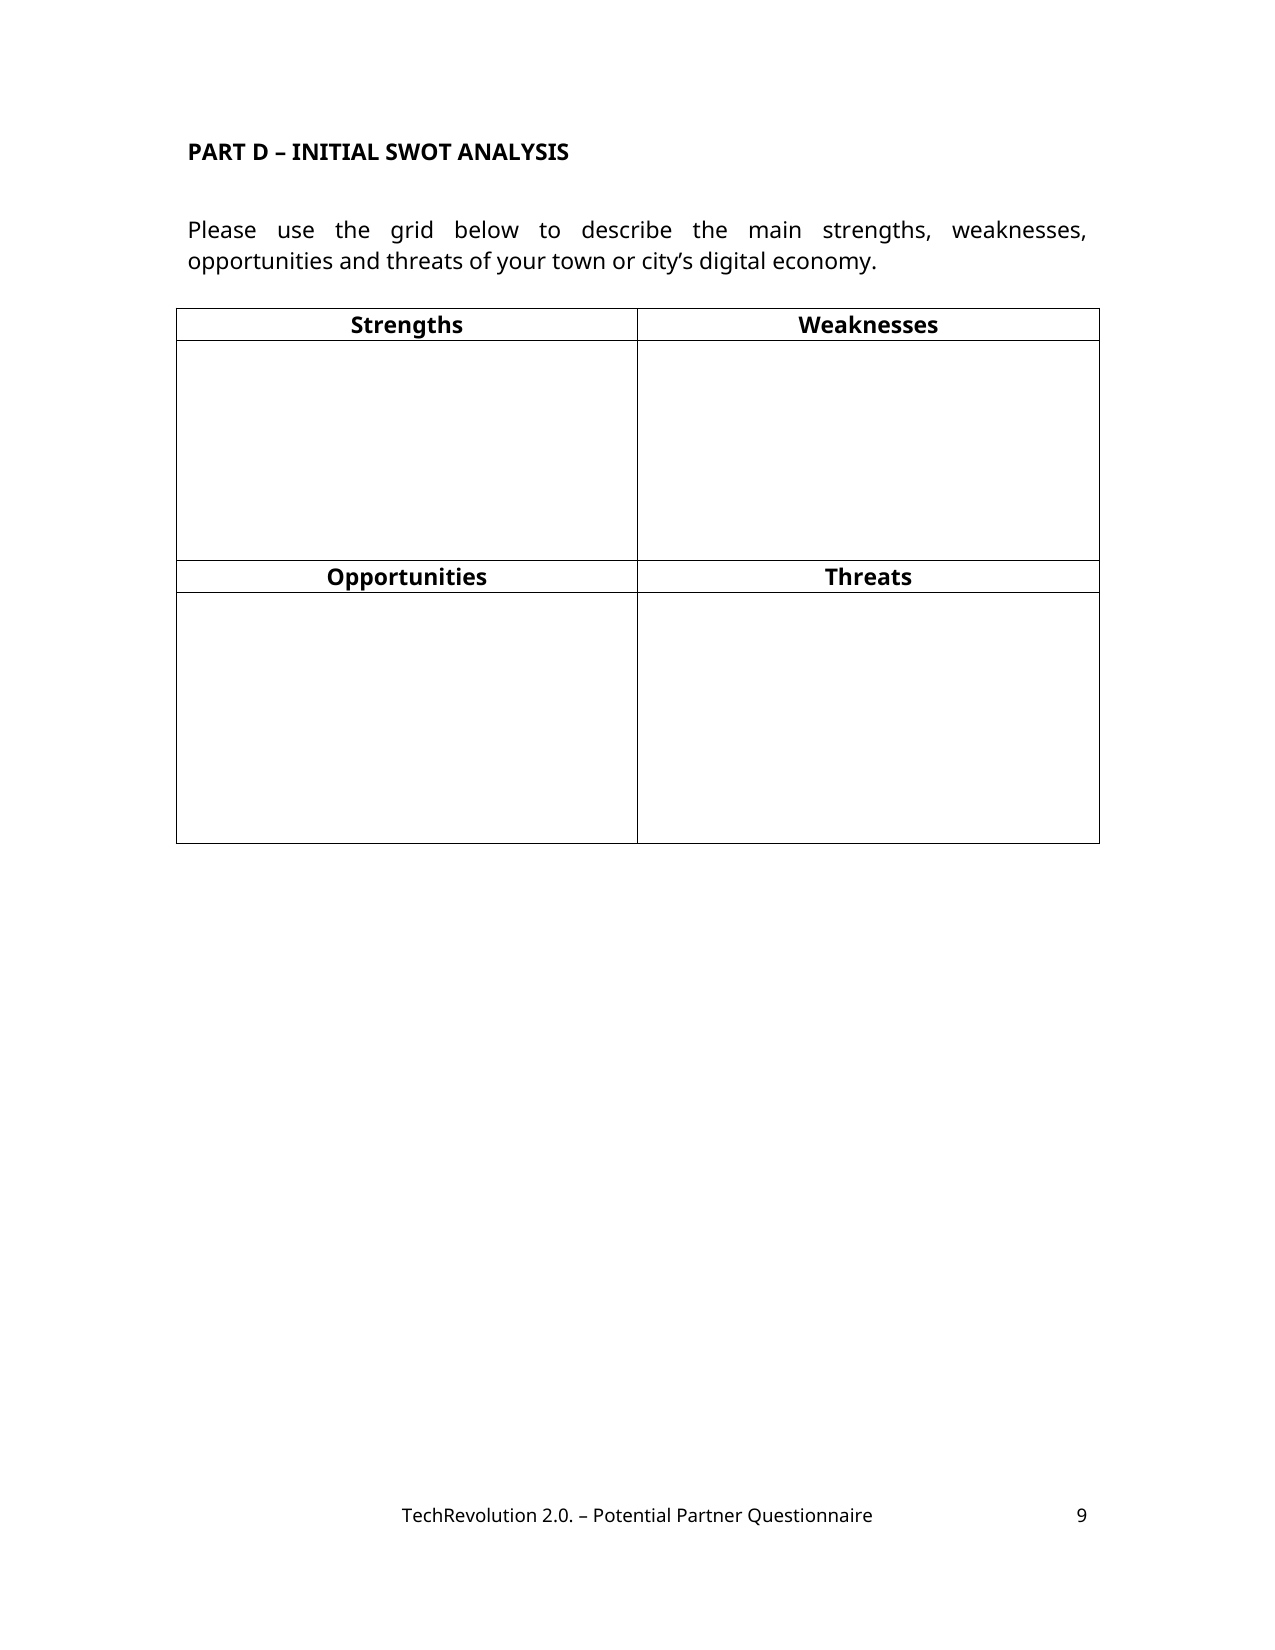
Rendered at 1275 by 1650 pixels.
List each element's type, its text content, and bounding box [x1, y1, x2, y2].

table_cell Threats [638, 561, 1099, 592]
text Please use the grid below to describe the main strengths, weaknesses, opportunities and threats of your town or city’s digital economy. [187, 214, 1088, 276]
table_cell Opportunities [177, 561, 637, 592]
table_cell [638, 341, 1099, 560]
table_header Weaknesses [638, 309, 1099, 340]
table_cell [177, 593, 637, 843]
table_cell [638, 593, 1099, 843]
table_cell [177, 341, 637, 560]
table_header Strengths [177, 309, 637, 340]
text PART D – INITIAL SWOT ANALYSIS [187, 136, 1088, 167]
